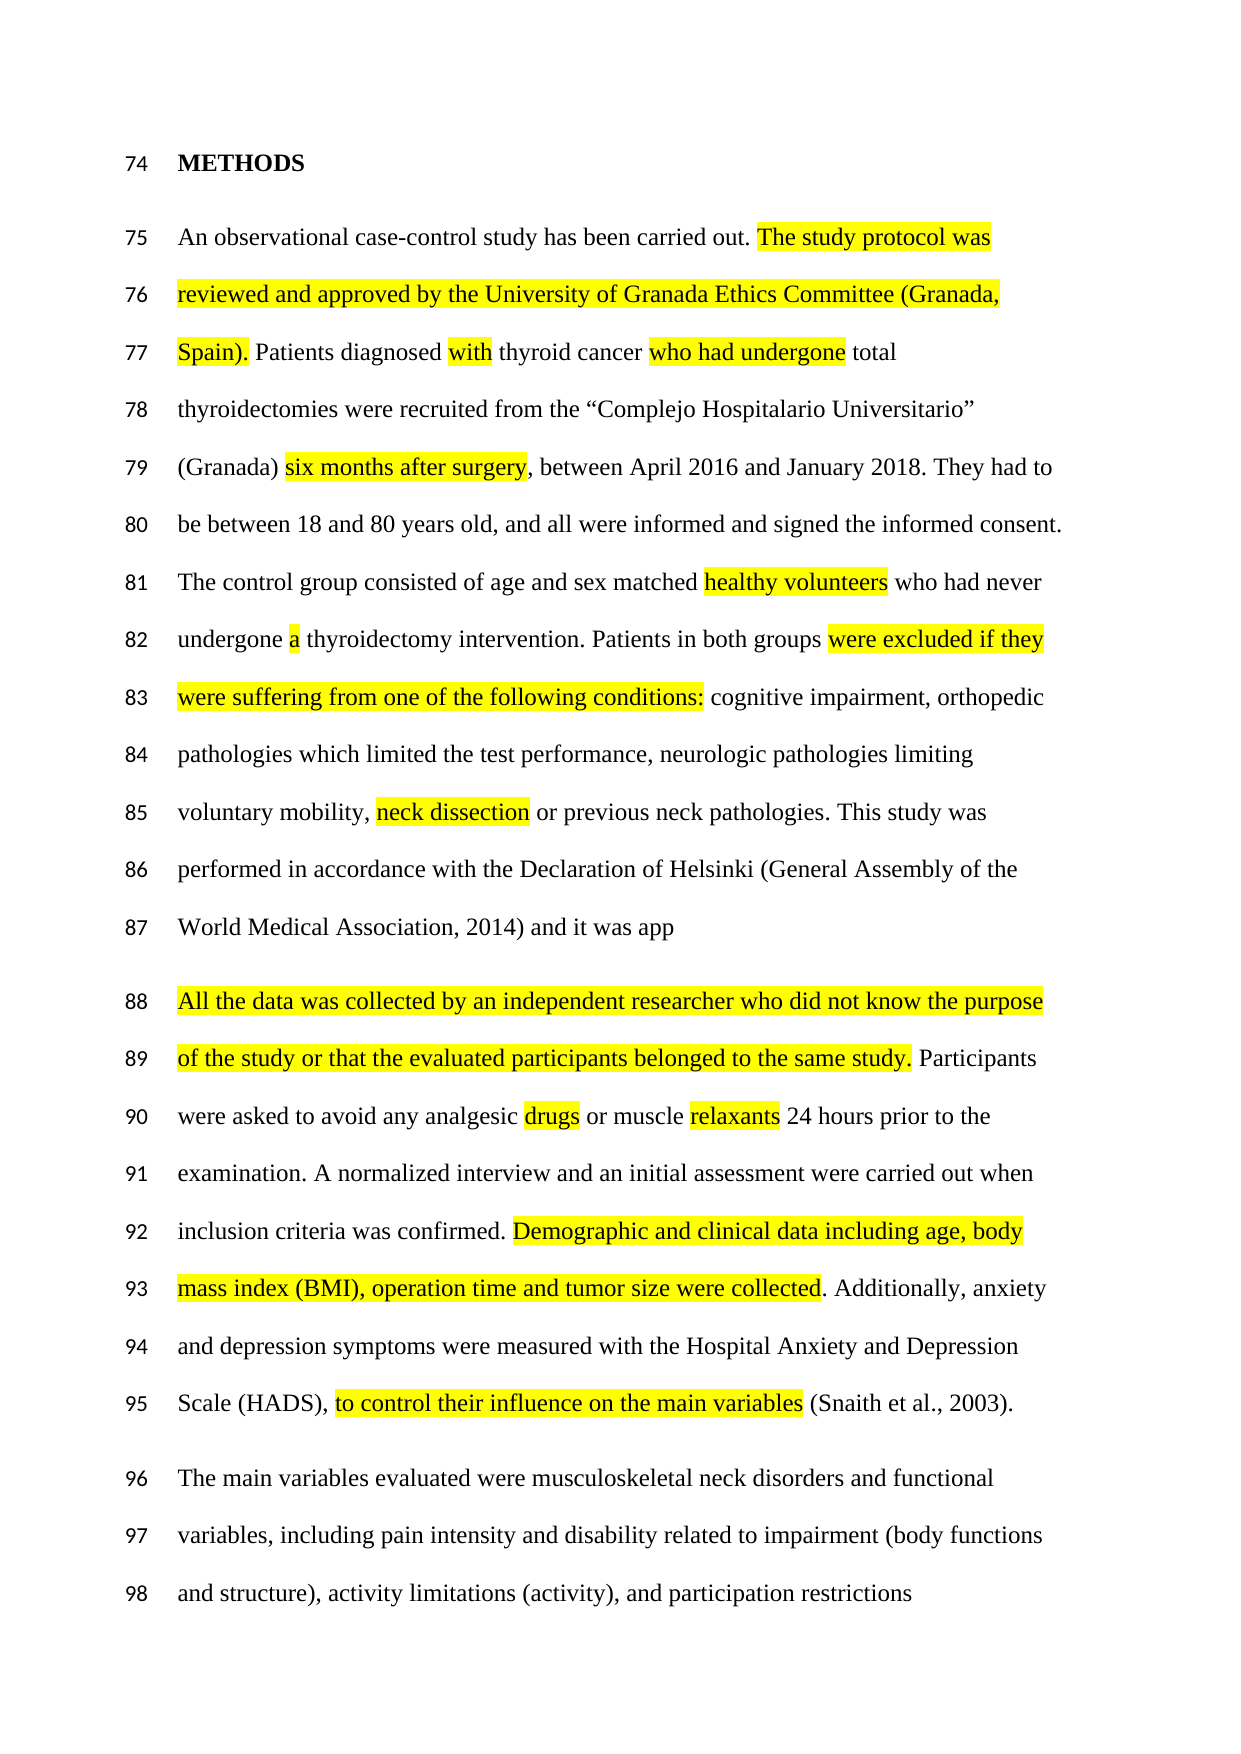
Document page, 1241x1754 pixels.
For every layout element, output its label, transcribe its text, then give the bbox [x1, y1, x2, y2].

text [177, 1463, 1063, 1606]
text METHODS [177, 148, 1063, 176]
text All the data was collected by an independent researcher who did not know the purpose of the study or that the evaluated participants belonged to the same study. Participants were asked to avoid any analgesic drugs or muscle relaxants 24 hours prior to the examination. A normalized interview and an initial assessment were carried out when inclusion criteria was confirmed. Demographic and clinical data including age, body mass index (BMI), operation time and tumor size were collected. Additionally, anxiety and depression symptoms were measured with the Hospital Anxiety and Depression Scale (HADS), to control their influence on the main variables (Snaith et al., 2003). [177, 986, 1063, 1417]
text An observational case-control study has been carried out. The study protocol was reviewed and approved by the University of Granada Ethics Committee (Granada, Spain). Patients diagnosed with thyroid cancer who had undergone total thyroidectomies were recruited from the “Complejo Hospitalario Universitario” (Granada) six months after surgery, between April 2016 and January 2018. They had to be between 18 and 80 years old, and all were informed and signed the informed consent. The control group consisted of age and sex matched healthy volunteers who had never undergone a thyroidectomy intervention. Patients in both groups were excluded if they were suffering from one of the following conditions: cognitive impairment, orthopedic pathologies which limited the test performance, neurologic pathologies limiting voluntary mobility, neck dissection or previous neck pathologies. This study was performed in accordance with the Declaration of Helsinki (General Assembly of the World Medical Association, 2014) and it was app [177, 222, 1063, 941]
